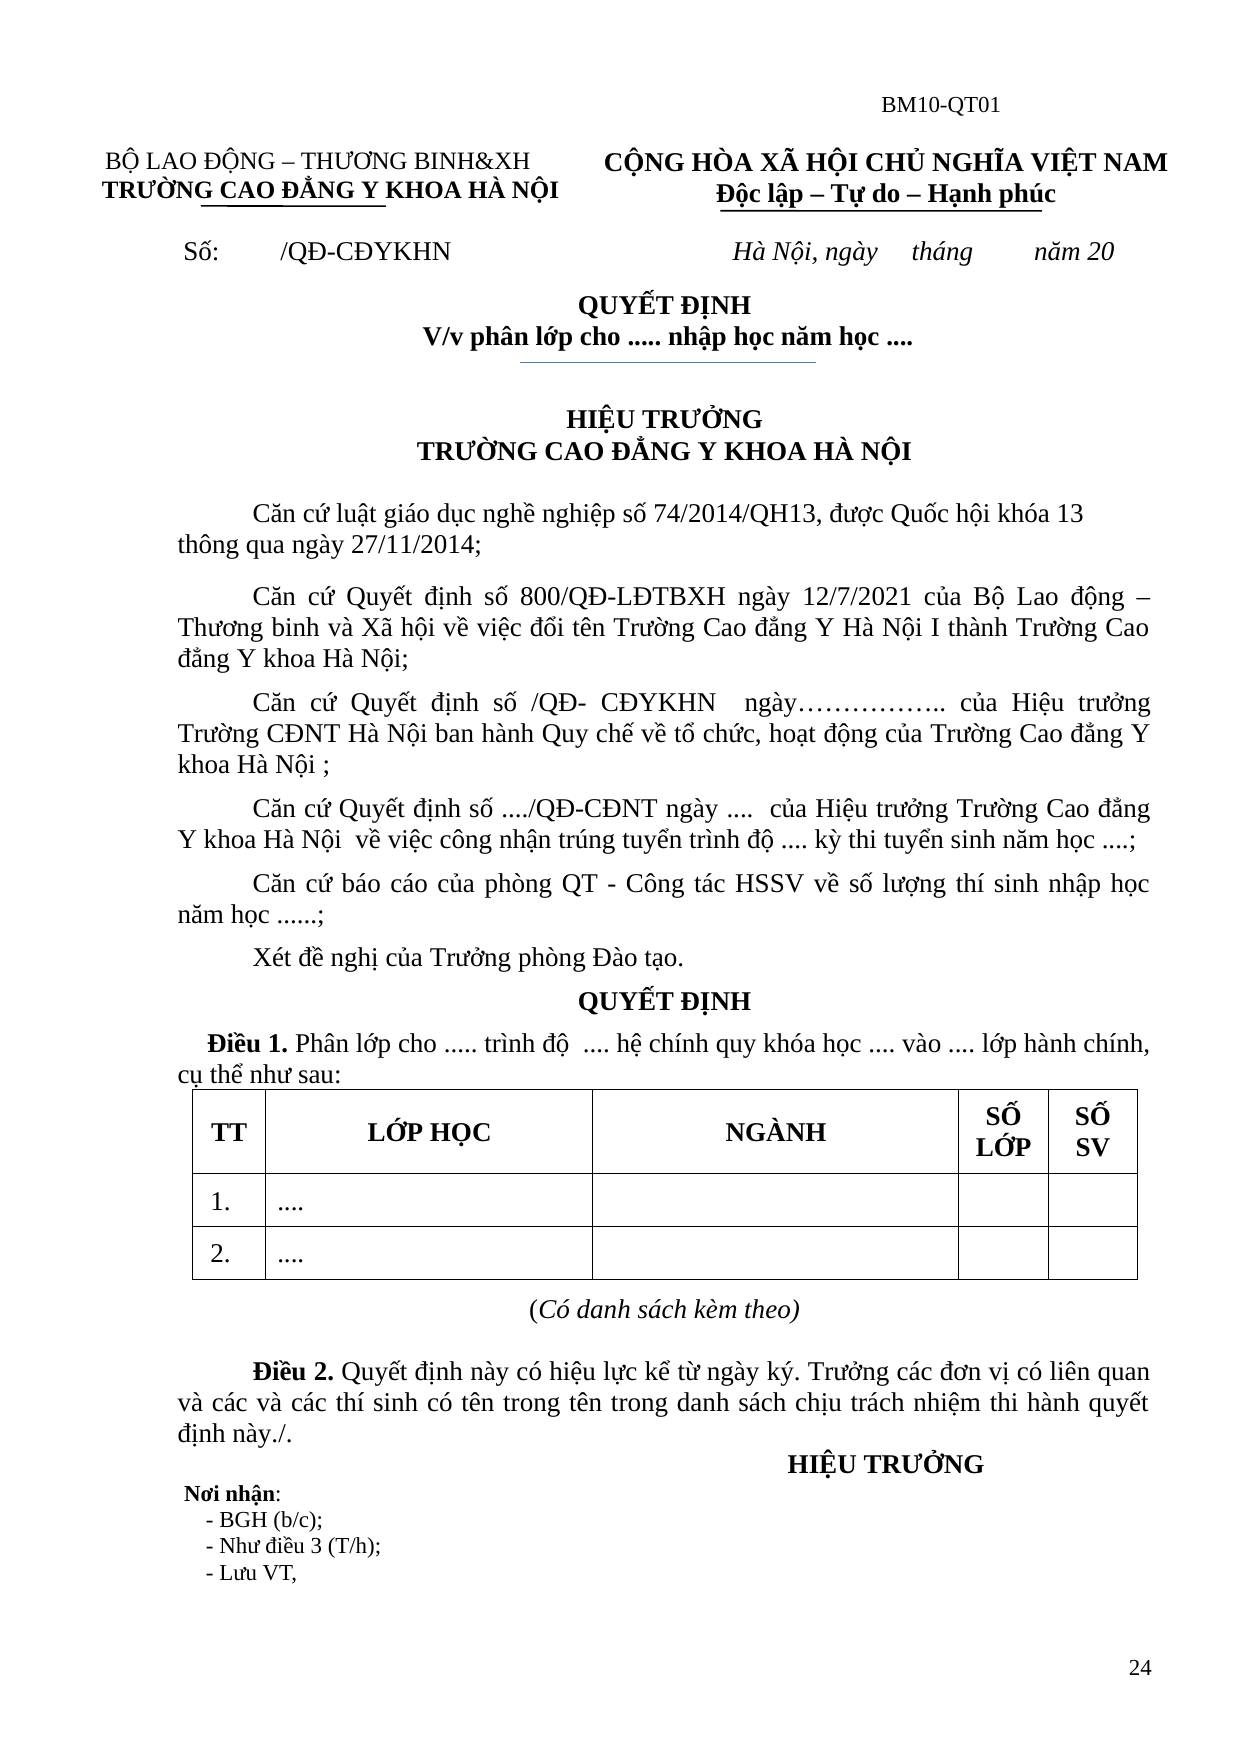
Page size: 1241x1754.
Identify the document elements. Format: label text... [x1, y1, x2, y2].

text Căn cứ Quyết định số 800/QĐ-LĐTBXH ngày 12/7/2021 của Bộ Lao động – Thương binh và Xã hội về việc đổi tên Trường Cao đẳng Y Hà Nội I thành Trường Cao đẳng Y khoa Hà Nội; [177, 580, 1152, 673]
table_cell .... [266, 1227, 592, 1279]
table_cell [1049, 1227, 1137, 1279]
table_cell [959, 1174, 1048, 1226]
text V/v phân lớp cho ..... nhập học năm học .... [177, 320, 1152, 351]
text Điều 2. Quyết định này có hiệu lực kể từ ngày ký. Trưởng các đơn vị có liên quan và các và các thí sinh có tên trong tên trong danh sách chịu trách nhiệm thi hành quyết định này./. [177, 1355, 1152, 1448]
text Nơi nhận: [177, 1479, 1152, 1506]
text QUYẾT ĐỊNH [177, 985, 1152, 1016]
table_header SỐ LỚP [959, 1090, 1048, 1173]
table_header TT [193, 1090, 265, 1173]
text HIỆU TRƯỞNG [177, 403, 1152, 434]
table_header SỐ SV [1049, 1090, 1137, 1173]
table_cell [193, 1174, 265, 1226]
table_cell [193, 1227, 265, 1279]
text Căn cứ báo cáo của phòng QT - Công tác HSSV về số lượng thí sinh nhập học năm học ......; [177, 867, 1152, 929]
text HIỆU TRƯỞNG [177, 1448, 1152, 1479]
table_header LỚP HỌC [266, 1090, 592, 1173]
table_cell [1049, 1174, 1137, 1226]
table_cell .... [266, 1174, 592, 1226]
table_header BỘ LAO ĐỘNG – THƯƠNG BINH&XH TRƯỜNG CAO ĐẲNG Y KHOA HÀ NỘI Số: /QĐ-CĐYKHN [59, 146, 576, 289]
table_cell [959, 1227, 1048, 1279]
text (Có danh sách kèm theo) [177, 1293, 1152, 1324]
table_header NGÀNH [593, 1090, 958, 1173]
text Căn cứ Quyết định số ..../QĐ-CĐNT ngày .... của Hiệu trưởng Trường Cao đẳng Y khoa Hà Nội về việc công nhận trúng tuyển trình độ .... kỳ thi tuyển sinh năm học ....; [177, 792, 1152, 854]
text QUYẾT ĐỊNH [177, 289, 1152, 320]
text - Như điều 3 (T/h); [177, 1532, 1152, 1559]
table_cell [593, 1227, 958, 1279]
text Xét đề nghị của Trưởng phòng Đào tạo. [177, 941, 1152, 973]
text Điều 1. Phân lớp cho ..... trình độ .... hệ chính quy khóa học .... vào .... lớp hành chính, cụ thể như sau: [177, 1027, 1152, 1089]
text TRƯỜNG CAO ĐẲNG Y KHOA HÀ NỘI [177, 434, 1152, 466]
text Căn cứ luật giáo dục nghề nghiệp số 74/2014/QH13, được Quốc hội khóa 13 thông qua ngày 27/11/2014; [177, 497, 1152, 559]
text - BGH (b/c); [177, 1506, 1152, 1532]
table_header CỘNG HÒA XÃ HỘI CHỦ NGHĨA VIỆT NAM Độc lập – Tự do – Hạnh phúc Hà Nội, ngày tháng năm 20 [576, 146, 1196, 289]
text Căn cứ Quyết định số /QĐ- CĐYKHN ngày…………….. của Hiệu trưởng Trường CĐNT Hà Nội ban hành Quy chế về tổ chức, hoạt động của Trường Cao đẳng Y khoa Hà Nội ; [177, 686, 1152, 779]
text - Lưu VT, [177, 1559, 1152, 1585]
table_cell [593, 1174, 958, 1226]
